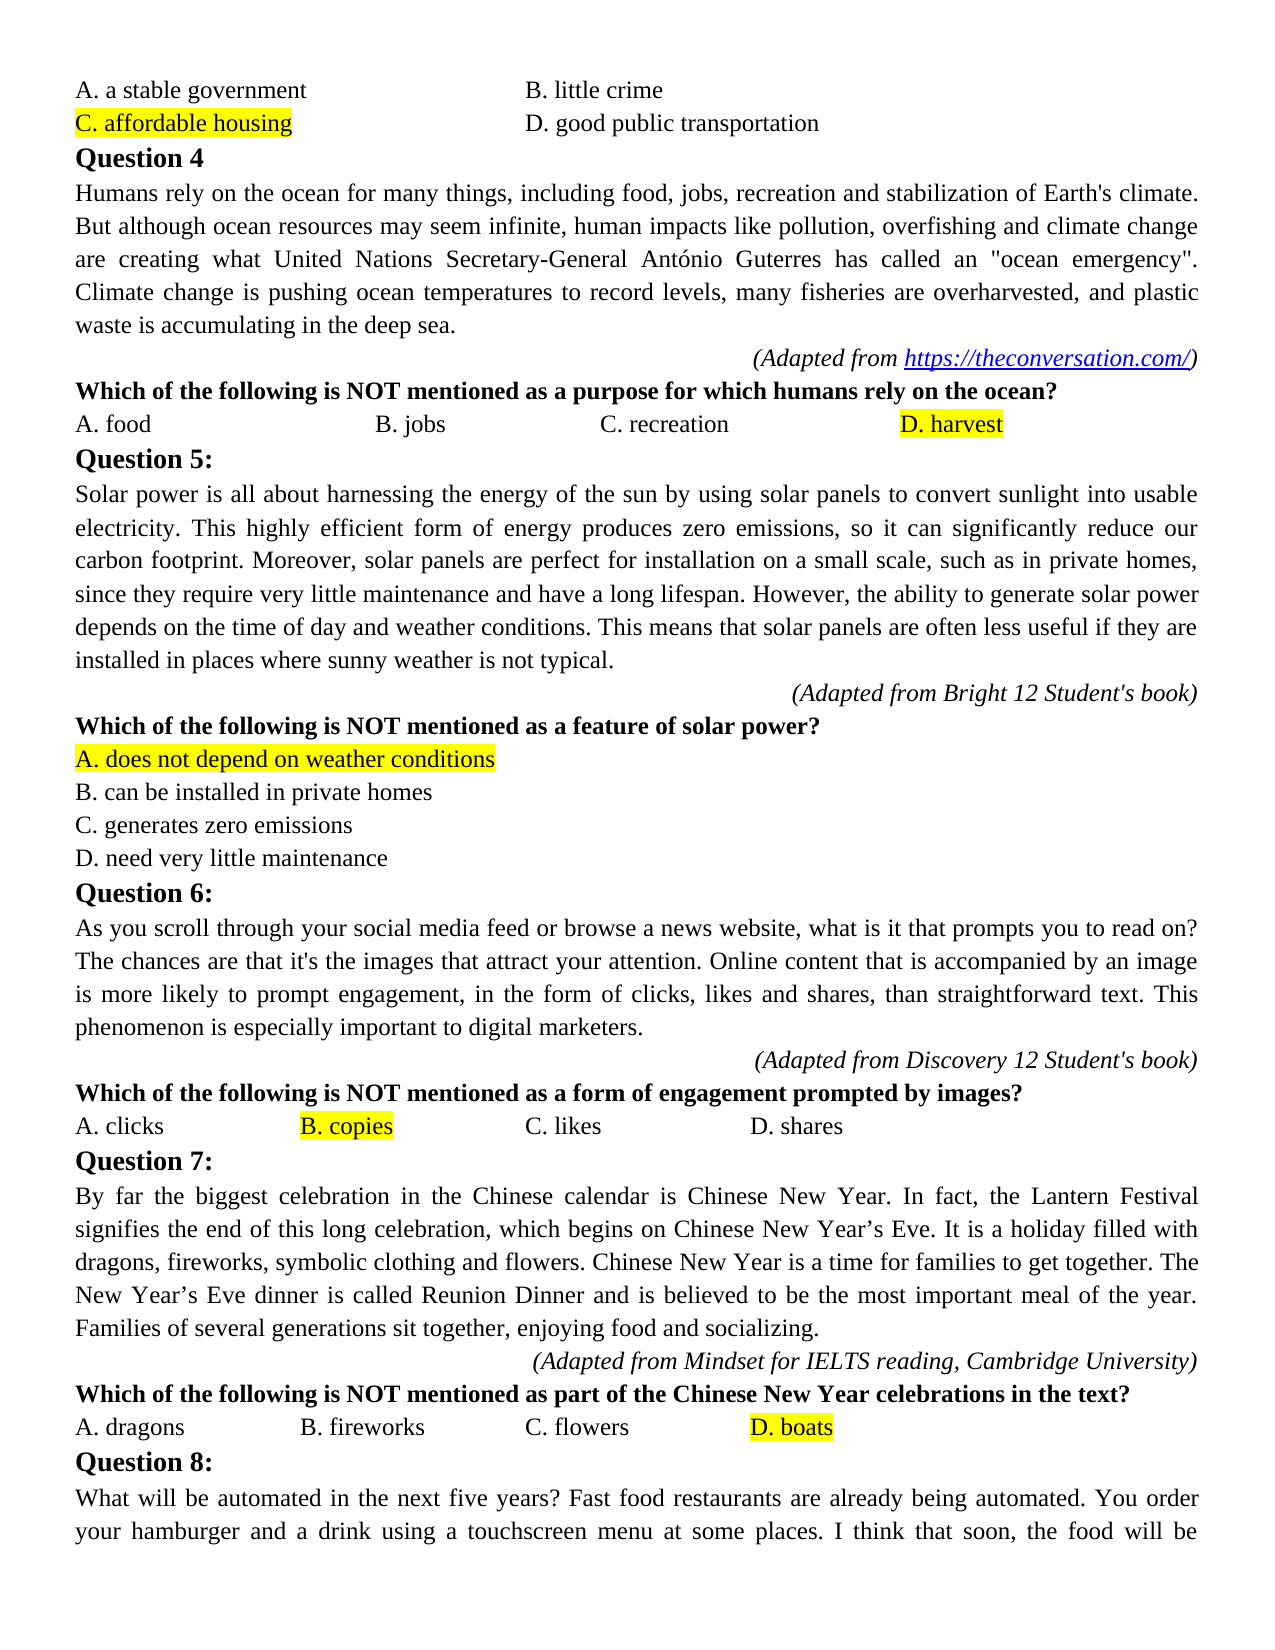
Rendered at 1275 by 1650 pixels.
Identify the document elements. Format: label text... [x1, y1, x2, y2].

text Question 6: [75, 876, 1200, 908]
text (Adapted from Bright 12 Student's book) [75, 678, 1200, 706]
text Question 8: [75, 1446, 1200, 1478]
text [75, 1483, 1200, 1544]
text Solar power is all about harnessing the energy of the sun by using solar panels to convert sunlight into usable electricity. This highly efficient form of energy produces zero emissions, so it can significantly reduce our carbon footprint. Moreover, solar panels are perfect for installation on a small scale, such as in private homes, since they require very little maintenance and have a long lifespan. However, the ability to generate solar power depends on the time of day and weather conditions. This means that solar panels are often less useful if they are installed in places where sunny weather is not typical. [75, 479, 1200, 673]
text (Adapted from Mindset for IELTS reading, Cambridge University) [75, 1346, 1200, 1375]
text Question 4 [75, 141, 1200, 173]
text By far the biggest celebration in the Chinese calendar is Chinese New Year. In fact, the Lantern Festival signifies the end of this long celebration, which begins on Chinese New Year’s Eve. It is a holiday filled with dragons, fireworks, symbolic clothing and flowers. Chinese New Year is a time for families to get together. The New Year’s Eve dinner is called Reunion Dinner and is believed to be the most important meal of the year. Families of several generations sit together, enjoying food and socializing. [75, 1181, 1200, 1342]
text Question 5: [75, 442, 1200, 475]
text Which of the following is NOT mentioned as a purpose for which humans rely on the ocean? A. food B. jobs C. recreation D. harvest [75, 376, 1200, 438]
text Question 7: [75, 1144, 1200, 1177]
text (Adapted from Discovery 12 Student's book) [75, 1045, 1200, 1074]
text As you scroll through your social media feed or browse a news website, what is it that prompts you to read on? The chances are that it's the images that attract your attention. Online content that is accompanied by an image is more likely to prompt engagement, in the form of clicks, likes and shares, than straightforward text. This phenomenon is especially important to digital marketers. [75, 913, 1200, 1041]
text (Adapted from https://theconversation.com/) [75, 343, 1200, 372]
text Which of the following is NOT mentioned as part of the Chinese New Year celebrations in the text? A. dragons B. fireworks C. flowers D. boats [75, 1379, 1200, 1441]
text Which of the following is NOT mentioned as a form of engagement prompted by images? A. clicks B. copies C. likes D. shares [75, 1078, 1200, 1140]
text Humans rely on the ocean for many things, including food, jobs, recreation and stabilization of Earth's climate. But although ocean resources may seem infinite, human impacts like pollution, overfishing and climate change are creating what United Nations Secretary-General António Guterres has called an "ocean emergency". Climate change is pushing ocean temperatures to record levels, many fisheries are overharvested, and plastic waste is accumulating in the deep sea. [75, 178, 1200, 339]
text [75, 75, 1200, 137]
text Which of the following is NOT mentioned as a feature of solar power? A. does not depend on weather conditions B. can be installed in private homes C. generates zero emissions D. need very little maintenance [75, 711, 1200, 872]
